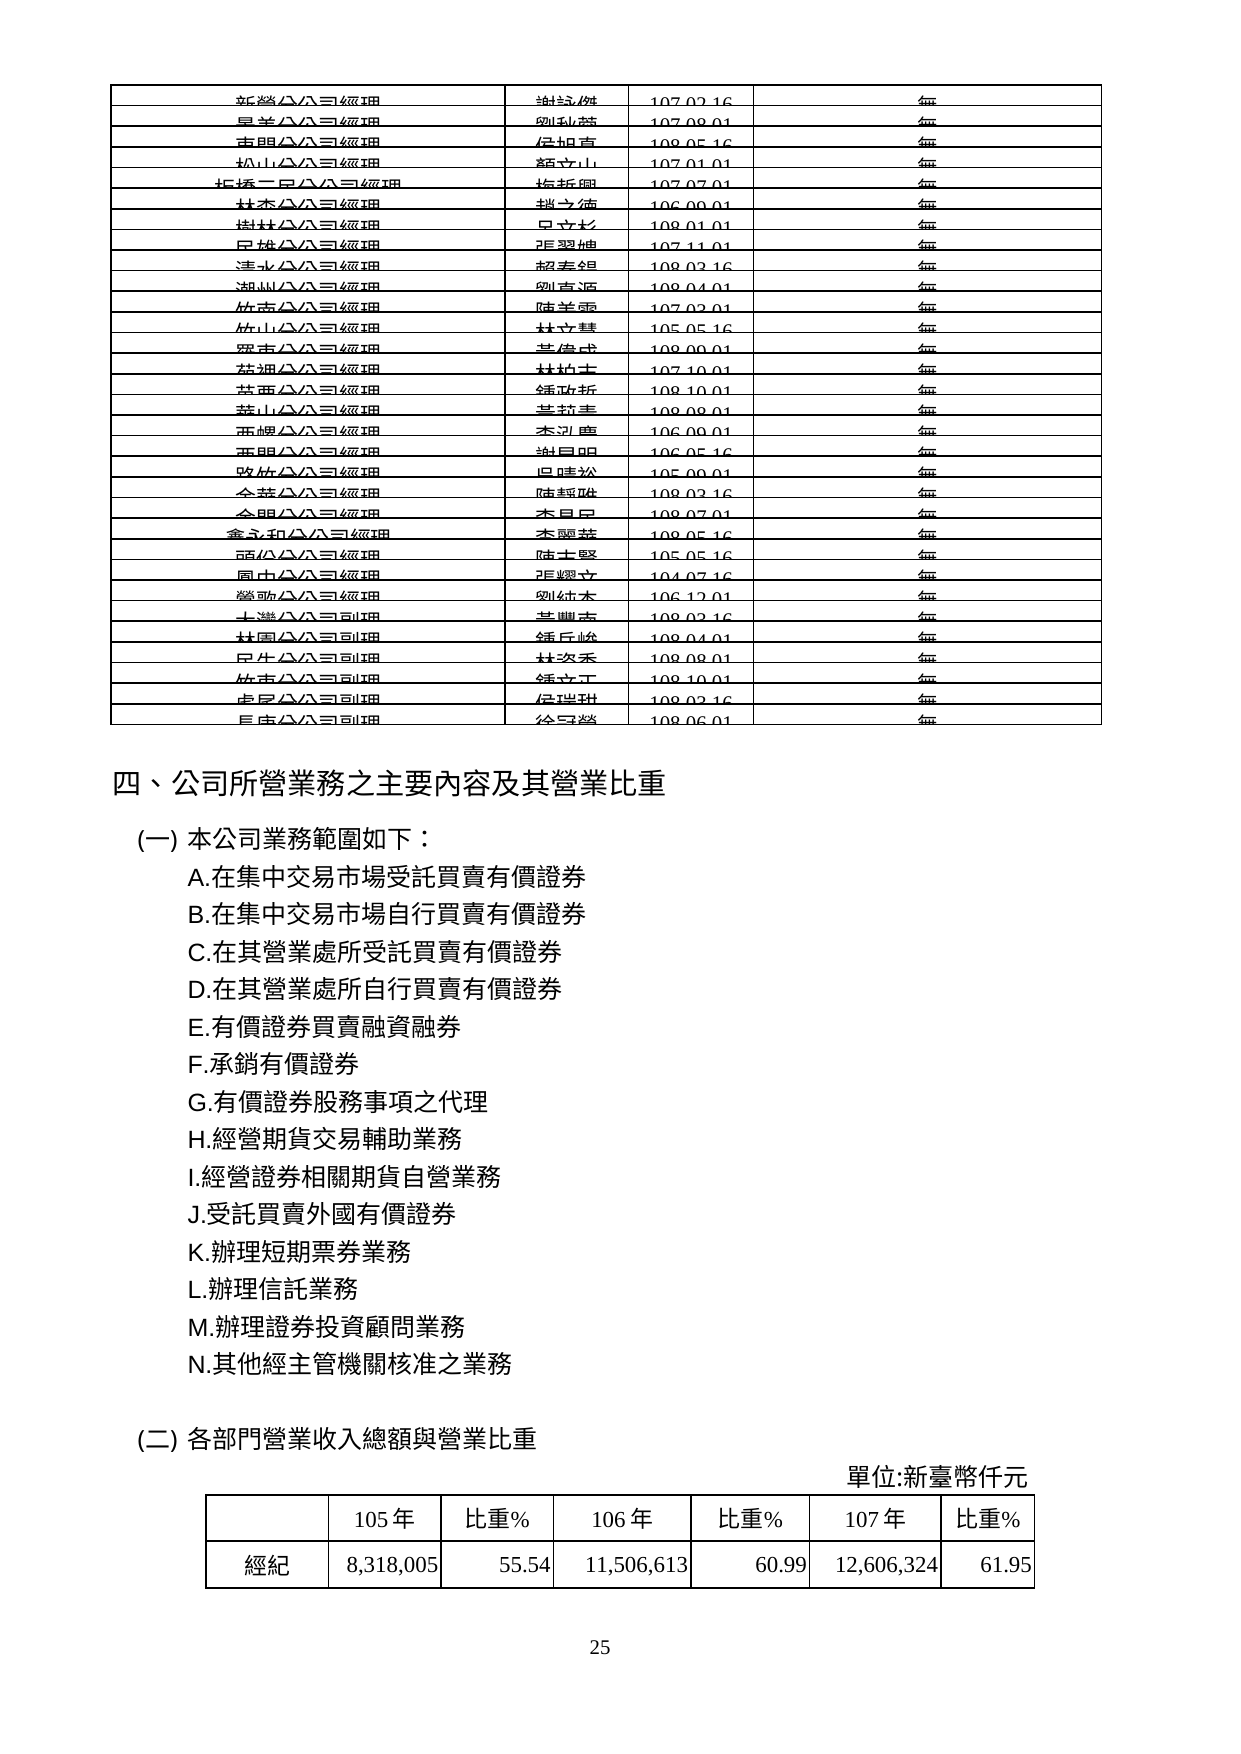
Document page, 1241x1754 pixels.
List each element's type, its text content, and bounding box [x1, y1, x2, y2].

text J.受託買賣外國有價證券 [187, 1194, 1087, 1231]
table_cell 鍾文正 [506, 663, 628, 682]
table_cell 無 [754, 601, 1101, 620]
text G.有價證券股務事項之代理 [187, 1081, 1087, 1119]
table_cell 李麗華 [506, 519, 628, 538]
table_cell 無 [754, 189, 1101, 208]
table_cell 吳晴裕 [506, 457, 628, 476]
text H.經營期貨交易輔助業務 [187, 1119, 1087, 1156]
table_cell 無 [754, 478, 1101, 497]
table_cell 108.03.16 [629, 684, 753, 703]
table_cell 金門分公司經理 [112, 498, 504, 517]
table_cell 劉秋蓉 [506, 106, 628, 125]
table_cell 105.05.16 [629, 313, 753, 332]
table_cell 民生分公司副理 [112, 643, 504, 662]
table_cell 無 [754, 643, 1101, 662]
table_cell 無 [754, 663, 1101, 682]
table_cell 民雄分公司經理 [112, 230, 504, 249]
table_cell 108.03.16 [629, 601, 753, 620]
table_cell 106.09.01 [629, 416, 753, 435]
table_cell 大灣分公司副理 [112, 601, 504, 620]
table_cell 頭份分公司經理 [112, 540, 504, 558]
table_cell 林園分公司副理 [112, 622, 504, 641]
table_cell 潮州分公司經理 [112, 271, 504, 290]
table_header 106年 [554, 1496, 690, 1540]
table_cell 侯瑞甜 [506, 684, 628, 703]
table_cell 107.10.01 [629, 354, 753, 373]
table_cell 無 [754, 313, 1101, 332]
table_cell 西螺分公司經理 [112, 416, 504, 435]
table_cell 華山分公司經理 [112, 395, 504, 414]
table_cell 108.03.16 [629, 478, 753, 497]
table_cell 無 [754, 354, 1101, 373]
table_cell 鍾岳峻 [506, 622, 628, 641]
table_cell 無 [754, 519, 1101, 538]
table_cell 107.02.16 [629, 86, 753, 105]
table_cell 105.09.01 [629, 457, 753, 476]
table_cell 無 [754, 705, 1101, 723]
table_cell 林文慧 [506, 313, 628, 332]
table_cell 106.05.16 [629, 436, 753, 455]
table_cell 陳靜雅 [506, 478, 628, 497]
table_cell 梅哲興 [506, 168, 628, 187]
table_cell 108.05.16 [629, 519, 753, 538]
table_cell 無 [754, 271, 1101, 290]
table_cell 鑫永和分公司經理 [112, 519, 504, 538]
table_cell 張翠娉 [506, 230, 628, 249]
text B.在集中交易市場自行買賣有價證券 [187, 894, 1087, 931]
table_cell 林柏志 [506, 354, 628, 373]
table_cell 黃豐南 [506, 601, 628, 620]
table_cell 賴春鍀 [506, 251, 628, 270]
table_cell 無 [754, 210, 1101, 228]
text K.辦理短期票券業務 [187, 1231, 1087, 1269]
text D.在其營業處所自行買賣有價證券 [187, 969, 1087, 1006]
table_header 比重% [442, 1496, 553, 1540]
text F.承銷有價證券 [187, 1044, 1087, 1081]
table_cell 鶯歌分公司經理 [112, 581, 504, 600]
list 各部門營業收入總額與營業比重 [137, 1419, 1087, 1456]
table_cell 清水分公司經理 [112, 251, 504, 270]
table_cell 無 [754, 498, 1101, 517]
table_cell 108.03.16 [629, 251, 753, 270]
table_cell 苑裡分公司經理 [112, 354, 504, 373]
table_cell 竹東分公司副理 [112, 663, 504, 682]
table_cell 黃偉成 [506, 333, 628, 352]
table_cell 無 [754, 684, 1101, 703]
list 本公司業務範圍如下： [137, 819, 1087, 856]
table_cell 108.06.01 [629, 705, 753, 723]
table_cell 107.08.01 [629, 106, 753, 125]
table_cell 李泓慶 [506, 416, 628, 435]
table_cell 長庚分公司副理 [112, 705, 504, 723]
table_header 比重% [942, 1496, 1034, 1540]
table_cell 鍾政哲 [506, 375, 628, 393]
table_cell 無 [754, 457, 1101, 476]
text E.有價證券買賣融資融券 [187, 1006, 1087, 1044]
table_cell 107.03.01 [629, 292, 753, 311]
table_cell 12,606,324 [810, 1542, 940, 1587]
table_cell 竹山分公司經理 [112, 313, 504, 332]
table_cell 黃莉青 [506, 395, 628, 414]
table_cell 經紀 [207, 1542, 328, 1587]
table_cell 陳美雯 [506, 292, 628, 311]
table_cell 板橋三民分公司經理 [112, 168, 504, 187]
table_cell 108.04.01 [629, 271, 753, 290]
text C.在其營業處所受託買賣有價證券 [187, 931, 1087, 969]
table_cell 108.08.01 [629, 395, 753, 414]
table_cell 無 [754, 106, 1101, 125]
text N.其他經主管機關核准之業務 [187, 1344, 1087, 1381]
table_cell 謝詠傑 [506, 86, 628, 105]
table_cell 張耀文 [506, 560, 628, 579]
table_cell 新營分公司經理 [112, 86, 504, 105]
table_cell 108.10.01 [629, 375, 753, 393]
text A.在集中交易市場受託買賣有價證券 [187, 856, 1087, 894]
list 單位:新臺幣仟元 [187, 1456, 1028, 1494]
table_cell 林姿秀 [506, 643, 628, 662]
table_cell 陳志賢 [506, 540, 628, 558]
table_cell 無 [754, 395, 1101, 414]
table_cell 謝昆明 [506, 436, 628, 455]
table_cell 無 [754, 333, 1101, 352]
table_cell 林森分公司經理 [112, 189, 504, 208]
table_cell 108.10.01 [629, 663, 753, 682]
table_cell 105.05.16 [629, 540, 753, 558]
table_cell 苗栗分公司經理 [112, 375, 504, 393]
table_cell 無 [754, 416, 1101, 435]
table_cell 鳳中分公司經理 [112, 560, 504, 579]
table_cell 松山分公司經理 [112, 148, 504, 167]
table_cell 無 [754, 127, 1101, 146]
table_cell 8,318,005 [329, 1542, 440, 1587]
table_cell 61.95 [942, 1542, 1034, 1587]
table_cell 侯旭真 [506, 127, 628, 146]
table_cell 劉真源 [506, 271, 628, 290]
table_cell 55.54 [442, 1542, 553, 1587]
text L.辦理信託業務 [187, 1269, 1087, 1306]
table_cell 無 [754, 581, 1101, 600]
table_cell 無 [754, 251, 1101, 270]
table_cell 107.01.01 [629, 148, 753, 167]
table_cell 60.99 [692, 1542, 809, 1587]
table_cell 金華分公司經理 [112, 478, 504, 497]
table_cell 107.11.01 [629, 230, 753, 249]
table_cell 徐冠榮 [506, 705, 628, 723]
table_cell 路竹分公司經理 [112, 457, 504, 476]
table_cell 趙之德 [506, 189, 628, 208]
table_cell 108.05.16 [629, 127, 753, 146]
table_cell 無 [754, 148, 1101, 167]
table_cell 108.07.01 [629, 498, 753, 517]
text M.辦理證券投資顧問業務 [187, 1306, 1087, 1344]
table_cell 李昌民 [506, 498, 628, 517]
table_cell 竹南分公司經理 [112, 292, 504, 311]
table_header 105年 [329, 1496, 440, 1540]
table_cell 108.04.01 [629, 622, 753, 641]
table_cell 104.07.16 [629, 560, 753, 579]
table_cell 樹林分公司經理 [112, 210, 504, 228]
table_cell 106.12.01 [629, 581, 753, 600]
table_cell 虎尾分公司副理 [112, 684, 504, 703]
table_cell 106.09.01 [629, 189, 753, 208]
table_cell 108.01.01 [629, 210, 753, 228]
table_cell 西門分公司經理 [112, 436, 504, 455]
table_cell 無 [754, 436, 1101, 455]
table_cell 無 [754, 560, 1101, 579]
table_cell 劉純杰 [506, 581, 628, 600]
table_cell 108.09.01 [629, 333, 753, 352]
table_header [207, 1496, 328, 1540]
table_cell 無 [754, 622, 1101, 641]
table_cell 108.08.01 [629, 643, 753, 662]
table_cell 無 [754, 168, 1101, 187]
table_cell 11,506,613 [554, 1542, 690, 1587]
table_cell 無 [754, 292, 1101, 311]
table_cell 呂文杉 [506, 210, 628, 228]
table_header 107年 [810, 1496, 940, 1540]
table_cell 無 [754, 540, 1101, 558]
table_header 比重% [692, 1496, 809, 1540]
table_cell 無 [754, 375, 1101, 393]
table_cell 景美分公司經理 [112, 106, 504, 125]
table_cell 東門分公司經理 [112, 127, 504, 146]
table_cell 無 [754, 86, 1101, 105]
subtitle 公司所營業務之主要內容及其營業比重 [112, 744, 1087, 819]
table_cell 無 [754, 230, 1101, 249]
table_cell 顏文山 [506, 148, 628, 167]
table_cell 107.07.01 [629, 168, 753, 187]
text I.經營證券相關期貨自營業務 [187, 1156, 1087, 1194]
table_cell 羅東分公司經理 [112, 333, 504, 352]
